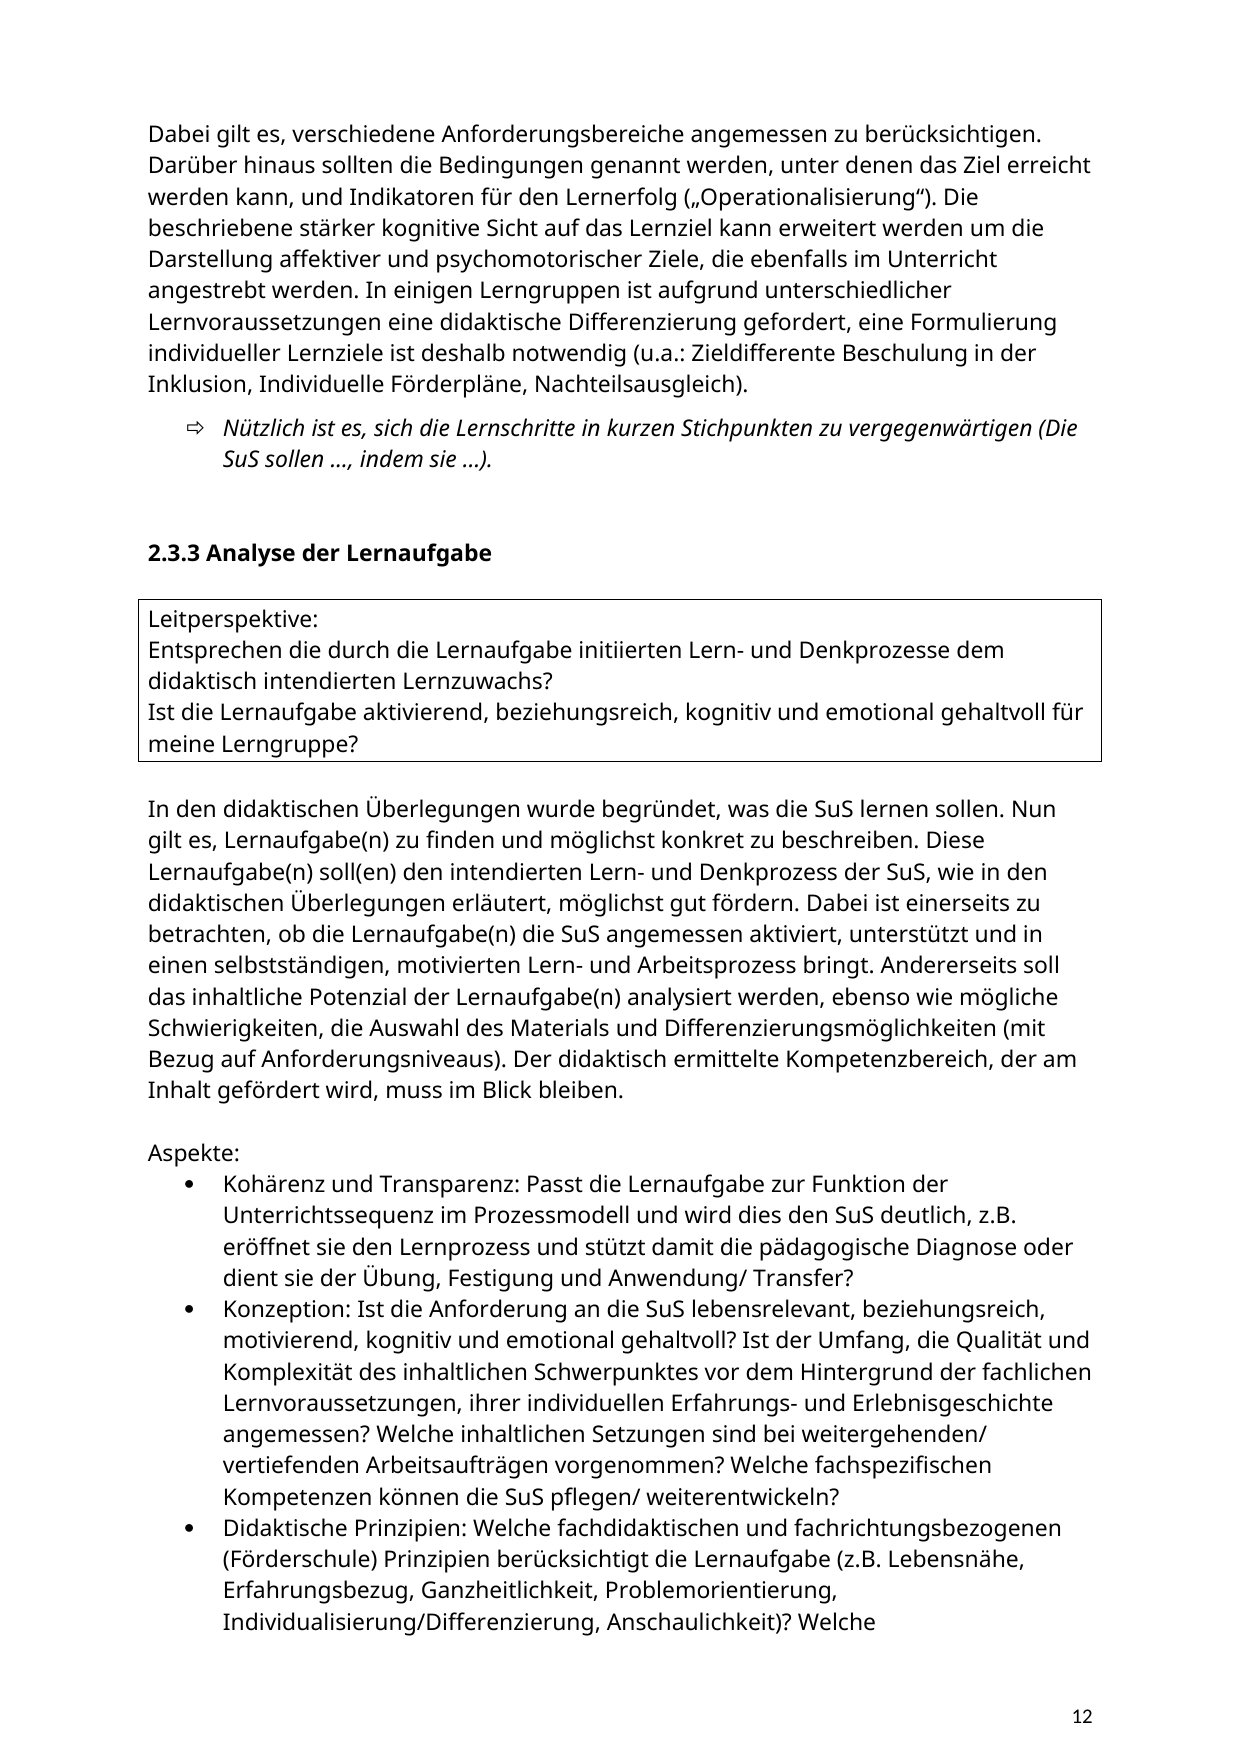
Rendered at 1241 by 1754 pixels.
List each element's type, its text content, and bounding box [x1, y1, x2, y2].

list Konzeption: Ist die Anforderung an die SuS lebensrelevant, beziehungsreich, motivierend, kognitiv und emotional gehaltvoll? Ist der Umfang, die Qualität und Komplexität des inhaltlichen Schwerpunktes vor dem Hintergrund der fachlichen Lernvoraussetzungen, ihrer individuellen Erfahrungs- und Erlebnisgeschichte angemessen? Welche inhaltlichen Setzungen sind bei weitergehenden/ vertiefenden Arbeitsaufträgen vorgenommen? Welche fachspezifischen Kompetenzen können die SuS pflegen/ weiterentwickeln? [185, 1293, 1092, 1512]
text In den didaktischen Überlegungen wurde begründet, was die SuS lernen sollen. Nun gilt es, Lernaufgabe(n) zu finden und möglichst konkret zu beschreiben. Diese Lernaufgabe(n) soll(en) den intendierten Lern- und Denkprozess der SuS, wie in den didaktischen Überlegungen erläutert, möglichst gut fördern. Dabei ist einerseits zu betrachten, ob die Lernaufgabe(n) die SuS angemessen aktiviert, unterstützt und in einen selbstständigen, motivierten Lern- und Arbeitsprozess bringt. Andererseits soll das inhaltliche Potenzial der Lernaufgabe(n) analysiert werden, ebenso wie mögliche Schwierigkeiten, die Auswahl des Materials und Differenzierungsmöglichkeiten (mit Bezug auf Anforderungsniveaus). Der didaktisch ermittelte Kompetenzbereich, der am Inhalt gefördert wird, muss im Blick bleiben. [148, 793, 1092, 1106]
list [185, 1512, 1092, 1637]
text Aspekte: [148, 1137, 1092, 1168]
text Dabei gilt es, verschiedene Anforderungsbereiche angemessen zu berücksichtigen. Darüber hinaus sollten die Bedingungen genannt werden, unter denen das Ziel erreicht werden kann, und Indikatoren für den Lernerfolg („Operationalisierung“). Die beschriebene stärker kognitive Sicht auf das Lernziel kann erweitert werden um die Darstellung affektiver und psychomotorischer Ziele, die ebenfalls im Unterricht angestrebt werden. In einigen Lerngruppen ist aufgrund unterschiedlicher Lernvoraussetzungen eine didaktische Differenzierung gefordert, eine Formulierung individueller Lernziele ist deshalb notwendig (u.a.: Zieldifferente Beschulung in der Inklusion, Individuelle Förderpläne, Nachteilsausgleich). [148, 118, 1092, 399]
text Entsprechen die durch die Lernaufgabe initiierten Lern- und Denkprozesse dem didaktisch intendierten Lernzuwachs? [148, 634, 1092, 693]
text Leitperspektive: [139, 600, 1101, 634]
list Nützlich ist es, sich die Lernschritte in kurzen Stichpunkten zu vergegenwärtigen (Die SuS sollen ..., indem sie …). [185, 412, 1092, 474]
text 2.3.3 Analyse der Lernaufgabe [148, 537, 1092, 568]
list Kohärenz und Transparenz: Passt die Lernaufgabe zur Funktion der Unterrichtssequenz im Prozessmodell und wird dies den SuS deutlich, z.B. eröffnet sie den Lernprozess und stützt damit die pädagogische Diagnose oder dient sie der Übung, Festigung und Anwendung/ Transfer? [185, 1168, 1092, 1293]
text Ist die Lernaufgabe aktivierend, beziehungsreich, kognitiv und emotional gehaltvoll für meine Lerngruppe? [139, 693, 1101, 761]
